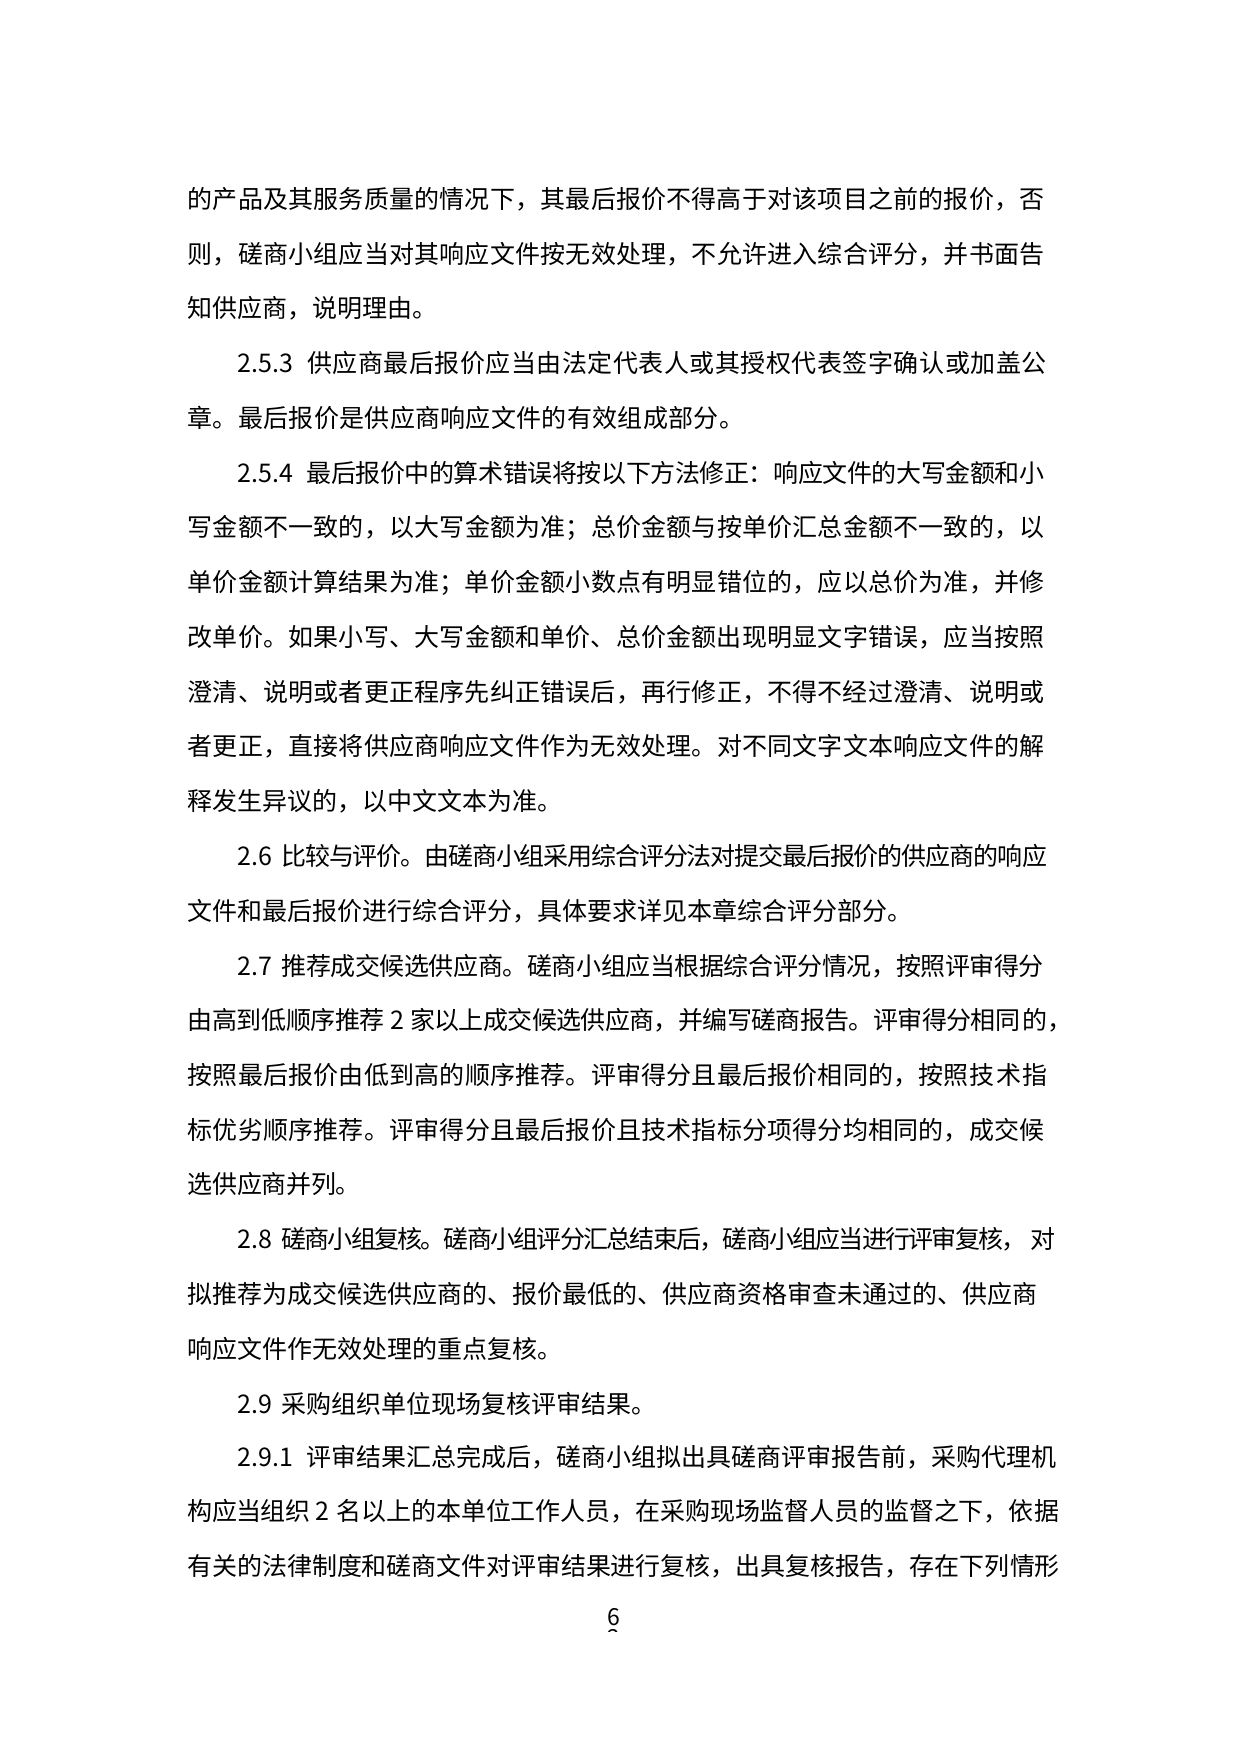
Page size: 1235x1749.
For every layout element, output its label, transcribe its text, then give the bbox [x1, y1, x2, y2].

list 最后报价中的算术错误将按以下方法修正：响应文件的大写金额和小写金额不一致的，以大写金额为准；总价金额与按单价汇总金额不一致的，以单价金额计算结果为准；单价金额小数点有明显错位的，应以总价为准，并修改单价。如果小写、大写金额和单价、总价金额出现明显文字错误，应当按照澄清、说明或者更正程序先纠正错误后，再行修正，不得不经过澄清、说明或者更正，直接将供应商响应文件作为无效处理。对不同文字文本响应文件的解释发生异议的，以中文文本为准。 [187, 453, 1047, 818]
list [187, 1437, 1059, 1583]
list 采购组织单位现场复核评审结果。 [237, 1384, 1155, 1420]
text 的产品及其服务质量的情况下，其最后报价不得高于对该项目之前的报价，否则，磋商小组应当对其响应文件按无效处理，不允许进入综合评分，并书面告知供应商，说明理由。 [187, 179, 1047, 325]
list 比较与评价。由磋商小组采用综合评分法对提交最后报价的供应商的响应文件和最后报价进行综合评分，具体要求详见本章综合评分部分。 [187, 837, 1047, 927]
list 供应商最后报价应当由法定代表人或其授权代表签字确认或加盖公章。最后报价是供应商响应文件的有效组成部分。 [187, 344, 1047, 435]
list 磋商小组复核。磋商小组评分汇总结束后，磋商小组应当进行评审复核， 对拟推荐为成交候选供应商的、报价最低的、供应商资格审查未通过的、供应商响应文件作无效处理的重点复核。 [187, 1220, 1059, 1365]
list 推荐成交候选供应商。磋商小组应当根据综合评分情况，按照评审得分由高到低顺序推荐 2 家以上成交候选供应商，并编写磋商报告。评审得分相同的，按照最后报价由低到高的顺序推荐。评审得分且最后报价相同的，按照技术指标优劣顺序推荐。评审得分且最后报价且技术指标分项得分均相同的，成交候选供应商并列。 [187, 946, 1047, 1201]
